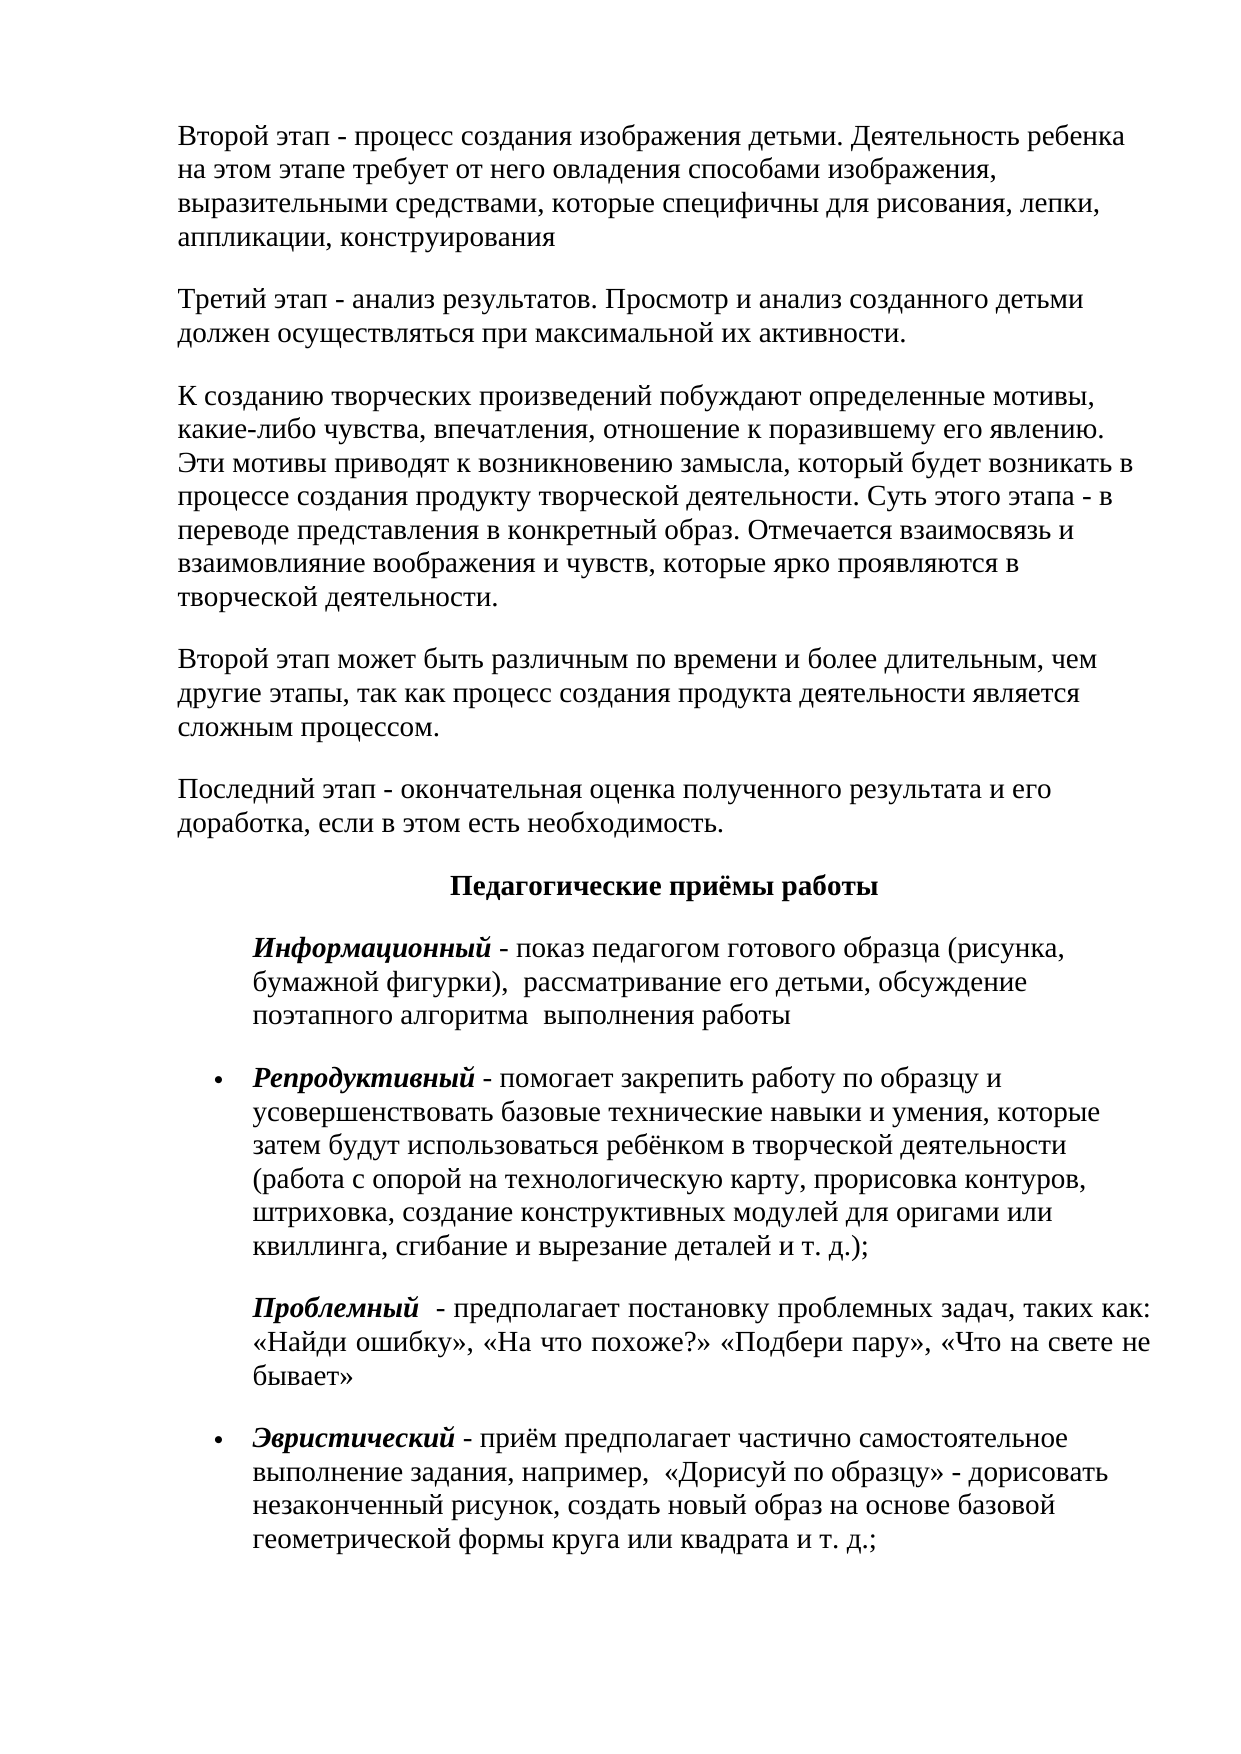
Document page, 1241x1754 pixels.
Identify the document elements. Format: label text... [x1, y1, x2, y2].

text Второй этап может быть различным по времени и более длительным, чем другие этапы, так как процесс создания продукта деятельности является сложным процессом. [177, 642, 1152, 742]
text Второй этап - процесс создания изображения детьми. Деятельность ребенка на этом этапе требует от него овладения способами изображения, выразительными средствами, которые специфичны для рисования, лепки, аппликации, конструирования [177, 118, 1152, 252]
text Информационный - показ педагогом готового образца (рисунка, бумажной фигурки), рассматривание его детьми, обсуждение поэтапного алгоритма выполнения работы [252, 930, 1152, 1031]
list Эвристический - приём предполагает частично самостоятельное выполнение задания, например, «Дорисуй по образцу» - дорисовать незаконченный рисунок, создать новый образ на основе базовой геометрической формы круга или квадрата и т. д.; [215, 1420, 1152, 1554]
list Репродуктивный - помогает закрепить работу по образцу и усовершенствовать базовые технические навыки и умения, которые затем будут использоваться ребёнком в творческой деятельности (работа с опорой на технологическую карту, прорисовка контуров, штриховка, создание конструктивных модулей для оригами или квиллинга, сгибание и вырезание деталей и т. д.); [215, 1060, 1152, 1261]
text Третий этап - анализ результатов. Просмотр и анализ созданного детьми должен осуществляться при максимальной их активности. [177, 281, 1152, 348]
text Проблемный - предполагает постановку проблемных задач, таких как: «Найди ошибку», «На что похоже?» «Подбери пару», «Что на свете не бывает» [252, 1291, 1152, 1391]
text К созданию творческих произведений побуждают определенные мотивы, какие-либо чувства, впечатления, отношение к поразившему его явлению. Эти мотивы приводят к возникновению замысла, который будет возникать в процессе создания продукту творческой деятельности. Суть этого этапа - в переводе представления в конкретный образ. Отмечается взаимосвязь и взаимовлияние воображения и чувств, которые ярко проявляются в творческой деятельности. [177, 378, 1152, 612]
text Последний этап - окончательная оценка полученного результата и его доработка, если в этом есть необходимость. [177, 771, 1152, 838]
text Педагогические приёмы работы [177, 868, 1152, 901]
